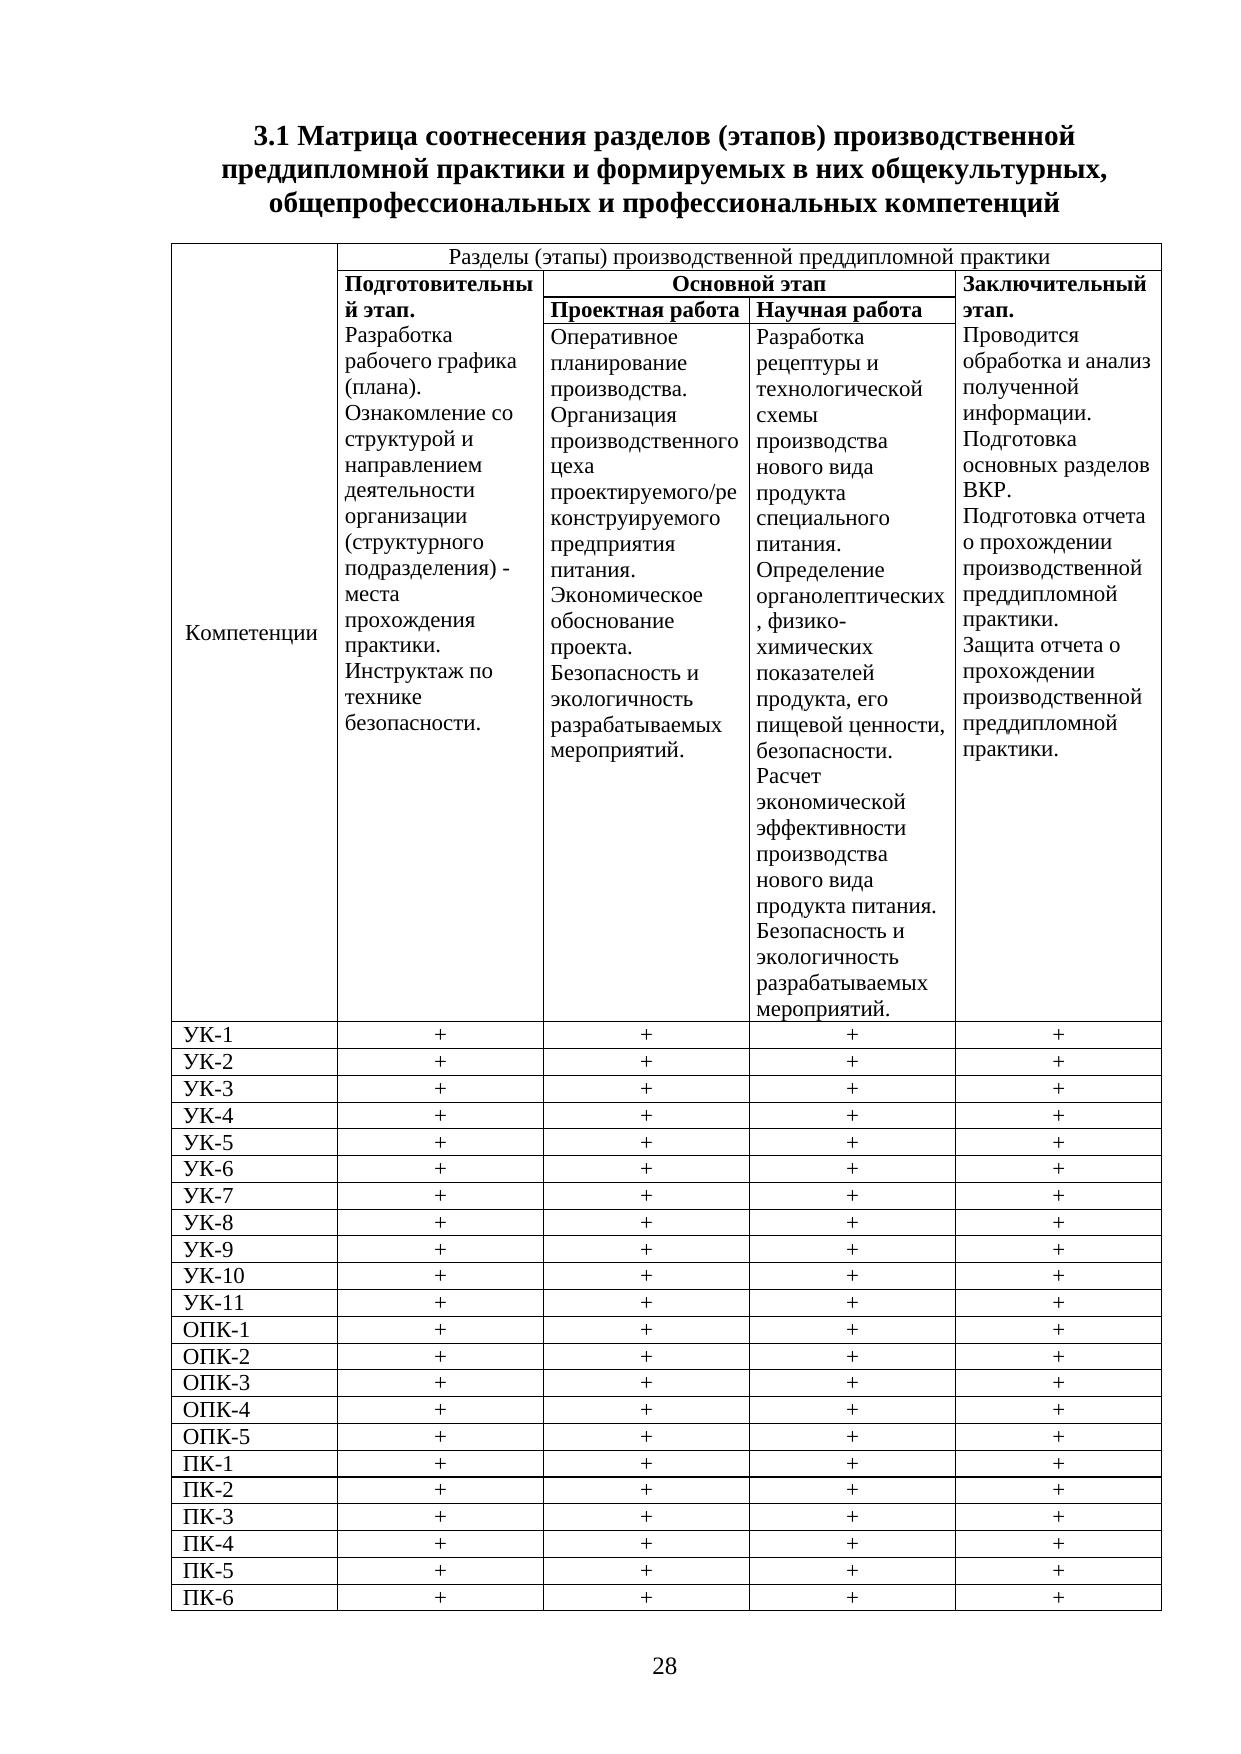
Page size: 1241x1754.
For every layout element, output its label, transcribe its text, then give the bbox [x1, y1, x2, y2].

table_cell УК-11 [172, 1290, 337, 1316]
table_cell + [544, 1478, 749, 1503]
table_cell + [750, 1585, 955, 1610]
table_cell + [750, 1424, 955, 1449]
table_cell УК-2 [172, 1049, 337, 1075]
table_cell + [544, 1210, 749, 1235]
table_cell + [338, 1370, 543, 1396]
table_cell + [750, 1156, 955, 1182]
table_cell УК-5 [172, 1129, 337, 1155]
table_cell + [544, 1344, 749, 1369]
table_cell + [338, 1236, 543, 1262]
table_cell + [338, 1049, 543, 1075]
table_cell + [956, 1210, 1161, 1235]
table_cell + [338, 1558, 543, 1583]
table_cell УК-7 [172, 1183, 337, 1209]
table_cell ПК-3 [172, 1504, 337, 1530]
table_cell + [338, 1317, 543, 1342]
table_cell + [750, 1210, 955, 1235]
table_cell + [956, 1317, 1161, 1342]
table_cell Проектная работа [544, 298, 749, 323]
table_cell Оперативное планирование производства. Организация производственного цеха проектируемого/реконструируемого предприятия питания. Экономическое обоснование проекта. Безопасность и экологичность разрабатываемых мероприятий. [544, 324, 749, 1021]
table_cell + [956, 1370, 1161, 1396]
table_cell + [338, 1263, 543, 1289]
table_cell + [544, 1076, 749, 1102]
text 3.1 Матрица соотнесения разделов (этапов) производственной [177, 118, 1152, 152]
text преддипломной практики и формируемых в них общекультурных, [177, 152, 1152, 185]
table_cell + [956, 1183, 1161, 1209]
table_cell + [750, 1370, 955, 1396]
table_cell + [544, 1183, 749, 1209]
table_cell + [956, 1236, 1161, 1262]
table_cell + [338, 1585, 543, 1610]
table_cell ПК-6 [172, 1585, 337, 1610]
table_cell УК-3 [172, 1076, 337, 1102]
table_cell ПК-5 [172, 1558, 337, 1583]
table_cell + [338, 1451, 543, 1476]
table_cell + [956, 1129, 1161, 1155]
table_cell УК-1 [172, 1022, 337, 1048]
table_cell + [750, 1049, 955, 1075]
table_cell + [956, 1049, 1161, 1075]
table_cell + [544, 1531, 749, 1557]
table_cell + [750, 1236, 955, 1262]
table_cell + [956, 1585, 1161, 1610]
table_cell + [338, 1344, 543, 1369]
table_cell + [750, 1022, 955, 1048]
table_cell Разработка рецептуры и технологической схемы производства нового вида продукта специального питания. Определение органолептических, физико-химических показателей продукта, его пищевой ценности, безопасности. Расчет экономической эффективности производства нового вида продукта питания. Безопасность и экологичность разрабатываемых мероприятий. [750, 324, 955, 1021]
table_cell Заключительный этап. Проводится обработка и анализ полученной информации. Подготовка основных разделов ВКР. Подготовка отчета о прохождении производственной преддипломной практики. Защита отчета о прохождении производственной преддипломной практики. [956, 271, 1161, 1021]
table_cell Подготовительный этап. Разработка рабочего графика (плана). Ознакомление со структурой и направлением деятельности организации (структурного подразделения) - места прохождения практики. Инструктаж по технике безопасности. [338, 271, 543, 1021]
table_cell + [338, 1531, 543, 1557]
table_cell + [544, 1156, 749, 1182]
table_cell + [338, 1290, 543, 1316]
table_cell УК-10 [172, 1263, 337, 1289]
table_cell + [544, 1263, 749, 1289]
table_cell + [956, 1290, 1161, 1316]
table_cell + [338, 1183, 543, 1209]
table_cell ОПК-3 [172, 1370, 337, 1396]
table_cell ОПК-4 [172, 1397, 337, 1423]
table_cell + [544, 1504, 749, 1530]
table_cell + [338, 1103, 543, 1128]
table_header Разделы (этапы) производственной преддипломной практики [338, 244, 1161, 269]
table_cell + [750, 1451, 955, 1476]
table_cell + [956, 1263, 1161, 1289]
table_cell + [338, 1129, 543, 1155]
table_cell + [956, 1156, 1161, 1182]
table_cell + [750, 1531, 955, 1557]
table_cell + [544, 1397, 749, 1423]
table_cell Научная работа [750, 298, 955, 323]
table_cell + [956, 1076, 1161, 1102]
table_cell + [750, 1317, 955, 1342]
table_cell + [750, 1504, 955, 1530]
table_cell + [750, 1103, 955, 1128]
table_cell ПК-1 [172, 1451, 337, 1476]
table_cell + [956, 1344, 1161, 1369]
table_cell + [338, 1478, 543, 1503]
table_cell + [956, 1451, 1161, 1476]
table_cell + [338, 1076, 543, 1102]
table_cell + [544, 1370, 749, 1396]
table_cell + [956, 1397, 1161, 1423]
table_cell + [956, 1022, 1161, 1048]
table_cell УК-4 [172, 1103, 337, 1128]
table_cell ПК-4 [172, 1531, 337, 1557]
table_header Компетенции [172, 244, 337, 1021]
table_cell УК-6 [172, 1156, 337, 1182]
table_cell + [544, 1317, 749, 1342]
table_cell + [544, 1585, 749, 1610]
table_cell + [338, 1424, 543, 1449]
table_cell + [544, 1129, 749, 1155]
table_cell Основной этап [544, 271, 955, 296]
table_cell + [956, 1558, 1161, 1583]
table_cell + [750, 1290, 955, 1316]
table_cell + [338, 1156, 543, 1182]
table_cell + [544, 1290, 749, 1316]
table_cell + [750, 1129, 955, 1155]
table_cell + [750, 1344, 955, 1369]
table_cell + [544, 1451, 749, 1476]
text общепрофессиональных и профессиональных компетенций [177, 185, 1152, 219]
table_cell ОПК-1 [172, 1317, 337, 1342]
table_cell + [750, 1263, 955, 1289]
table_cell УК-8 [172, 1210, 337, 1235]
table_cell + [338, 1397, 543, 1423]
table_cell + [338, 1504, 543, 1530]
table_cell УК-9 [172, 1236, 337, 1262]
table_cell ОПК-5 [172, 1424, 337, 1449]
table_cell + [338, 1210, 543, 1235]
table_cell + [750, 1397, 955, 1423]
table_cell + [750, 1183, 955, 1209]
table_cell + [750, 1076, 955, 1102]
table_cell + [544, 1103, 749, 1128]
table_cell + [956, 1504, 1161, 1530]
table_cell ОПК-2 [172, 1344, 337, 1369]
table_cell + [956, 1424, 1161, 1449]
table_cell + [338, 1022, 543, 1048]
table_cell + [956, 1531, 1161, 1557]
table_cell + [750, 1478, 955, 1503]
table_cell + [750, 1558, 955, 1583]
table_cell + [544, 1049, 749, 1075]
table_cell + [956, 1103, 1161, 1128]
table_cell + [956, 1478, 1161, 1503]
table_cell + [544, 1236, 749, 1262]
table_cell + [544, 1424, 749, 1449]
table_cell + [544, 1558, 749, 1583]
table_cell ПК-2 [172, 1478, 337, 1503]
table_cell + [544, 1022, 749, 1048]
